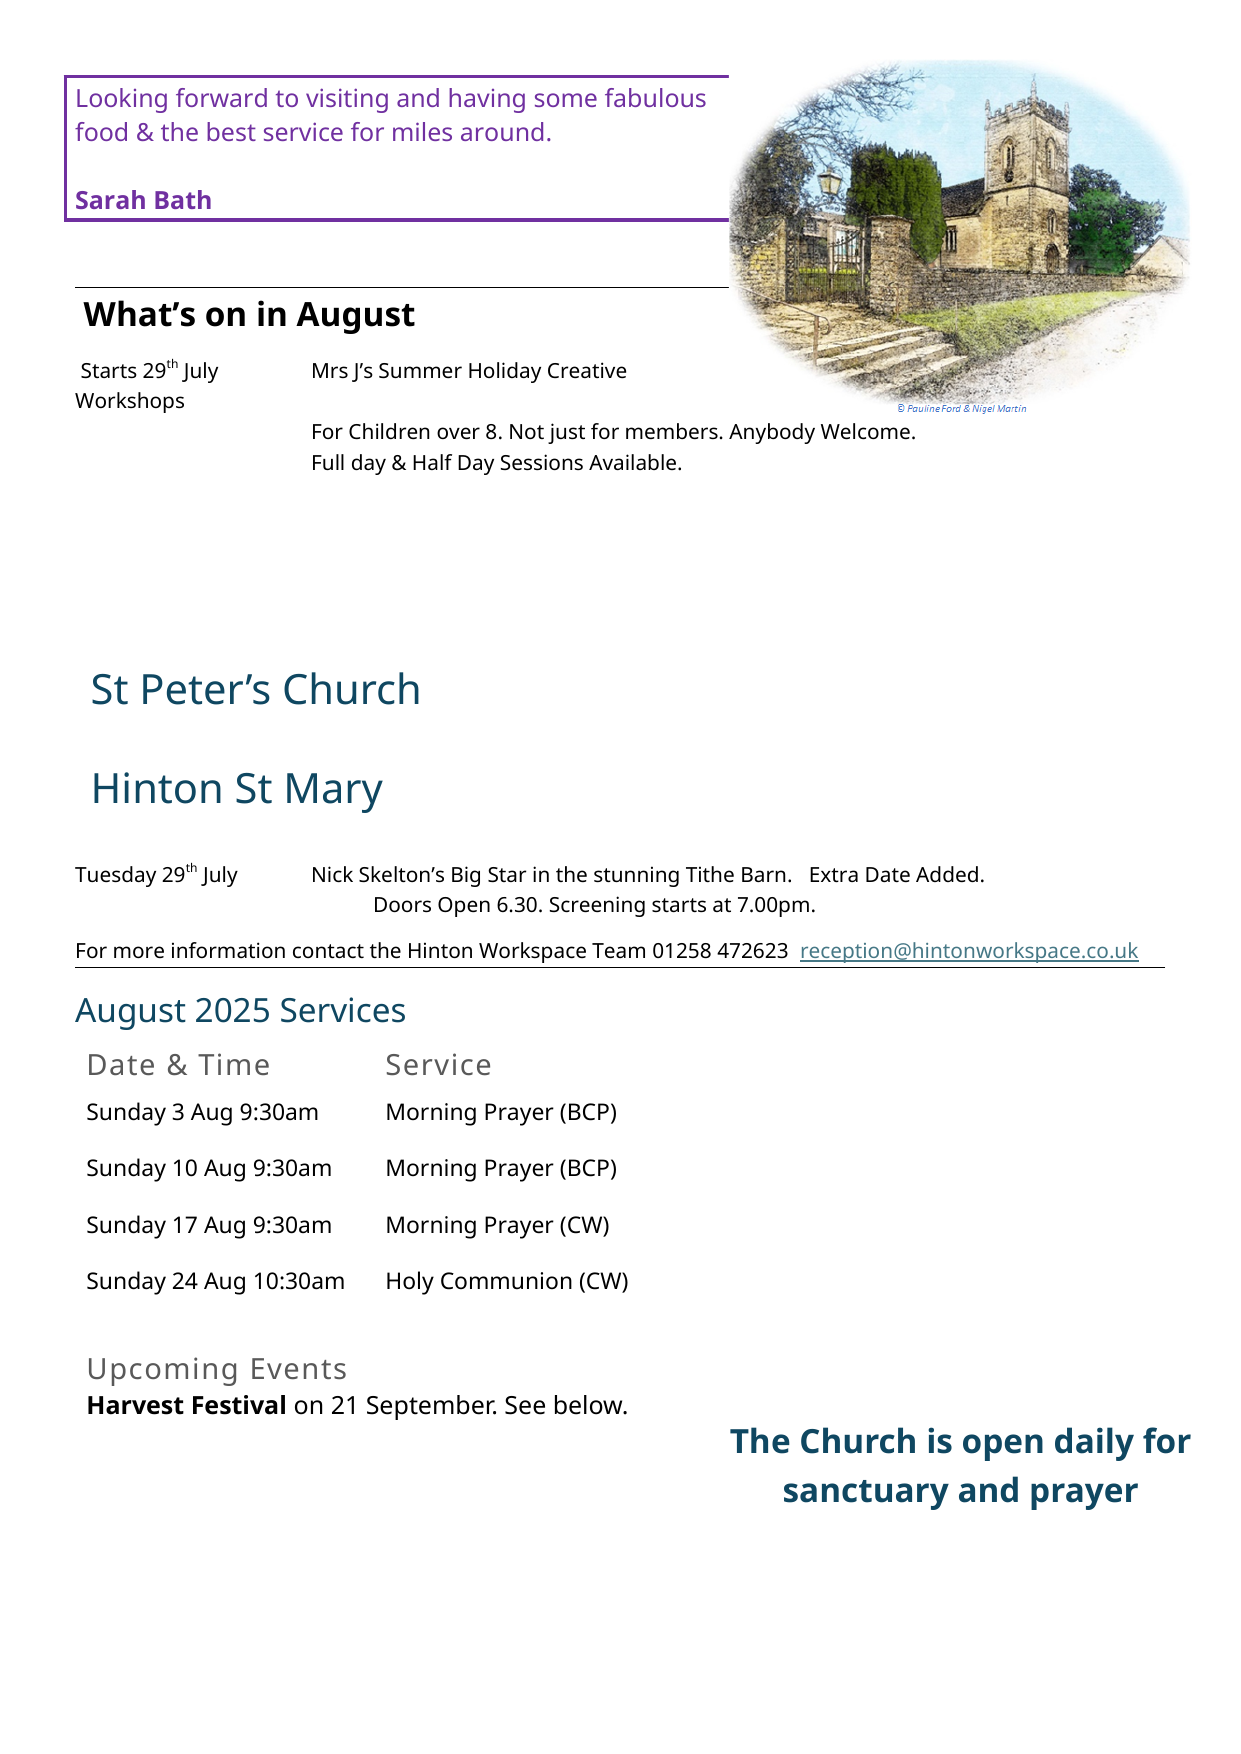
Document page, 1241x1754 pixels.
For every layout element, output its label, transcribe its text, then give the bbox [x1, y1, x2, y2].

table_cell Sunday 17 Aug 9:30am [75, 1196, 374, 1252]
table_cell Morning Prayer (BCP) [374, 1084, 695, 1140]
table_cell Upcoming Events [75, 1309, 695, 1388]
text Tuesday 29th July Nick Skelton’s Big Star in the stunning Tithe Barn. Extra Date Added. [75, 484, 1165, 887]
text For more information contact the Hinton Workspace Team 01258 472623 reception@hintonworkspace.co.uk [75, 933, 1165, 967]
table_cell Holy Communion (CW) [374, 1252, 695, 1308]
table_cell Sunday 10 Aug 9:30am [75, 1140, 374, 1196]
table_cell Morning Prayer (BCP) [374, 1140, 695, 1196]
table_cell Sunday 3 Aug 9:30am [75, 1084, 374, 1140]
text Sarah Bath [67, 177, 728, 218]
text Starts 29th July Mrs J’s Summer Holiday Creative Workshops [75, 353, 728, 414]
text What’s on in August [75, 288, 728, 336]
text Looking forward to visiting and having some fabulous food & the best service for miles around. [67, 78, 728, 148]
table_cell Morning Prayer (CW) [374, 1196, 695, 1252]
picture [728, 59, 1197, 416]
table_header Date & Time [75, 1044, 374, 1083]
text Doors Open 6.30. Screening starts at 7.00pm. [75, 887, 1165, 919]
table_cell Sunday 24 Aug 10:30am [75, 1252, 374, 1308]
text For Children over 8. Not just for members. Anybody Welcome. [75, 414, 1165, 445]
table_cell Harvest Festival on 21 September. See below. [75, 1388, 695, 1434]
table_header Service [374, 1044, 695, 1083]
text Full day & Half Day Sessions Available. [75, 445, 1165, 476]
text August 2025 Services [75, 987, 1165, 1032]
